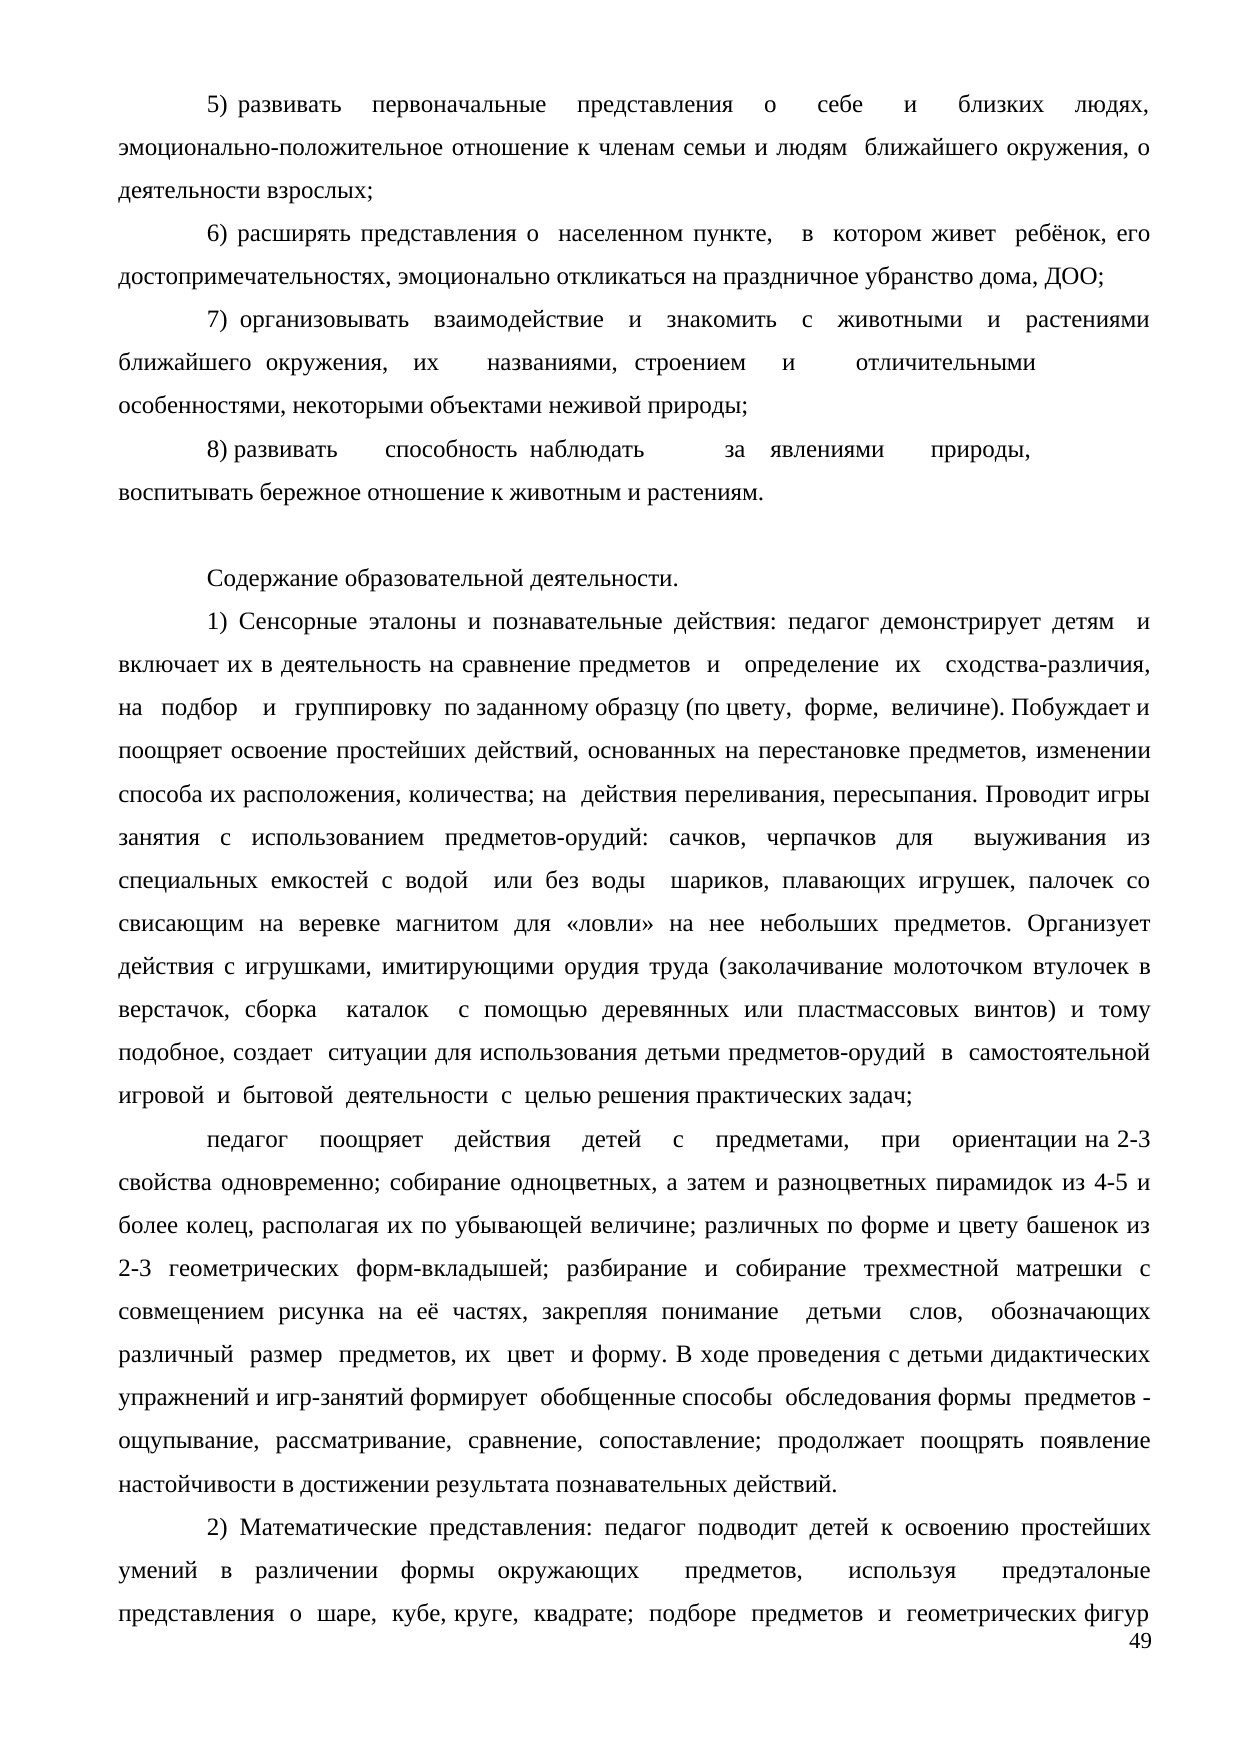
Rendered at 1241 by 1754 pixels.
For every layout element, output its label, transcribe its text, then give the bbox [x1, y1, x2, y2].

text 8) развивать способность наблюдать за явлениями природы, воспитывать бережное отношение к животным и растениям. [118, 434, 1152, 506]
text Содержание образовательной деятельности. [118, 563, 1152, 592]
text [118, 1512, 1152, 1627]
text педагог поощряет действия детей с предметами, при ориентации на 2-3 свойства одновременно; собирание одноцветных, а затем и разноцветных пирамидок из 4-5 и более колец, располагая их по убывающей величине; различных по форме и цвету башенок из 2-3 геометрических форм-вкладышей; разбирание и собирание трехместной матрешки с совмещением рисунка на её частях, закрепляя понимание детьми слов, обозначающих различный размер предметов, их цвет и форму. В ходе проведения с детьми дидактических упражнений и игр-занятий формирует обобщенные способы обследования формы предметов - ощупывание, рассматривание, сравнение, сопоставление; продолжает поощрять появление настойчивости в достижении результата познавательных действий. [118, 1124, 1152, 1497]
text 6) расширять представления о населенном пункте, в котором живет ребёнок, его достопримечательностях, эмоционально откликаться на праздничное убранство дома, ДОО; [118, 218, 1152, 290]
text 7) организовывать взаимодействие и знакомить с животными и растениями ближайшего окружения, их названиями, строением и отличительными особенностями, некоторыми объектами неживой природы; [118, 304, 1152, 419]
text 5) развивать первоначальные представления о себе и близких людях, эмоционально-положительное отношение к членам семьи и людям ближайшего окружения, о деятельности взрослых; [118, 89, 1152, 204]
text 1) Сенсорные эталоны и познавательные действия: педагог демонстрирует детям и включает их в деятельность на сравнение предметов и определение их сходства-различия, на подбор и группировку по заданному образцу (по цвету, форме, величине). Побуждает и поощряет освоение простейших действий, основанных на перестановке предметов, изменении способа их расположения, количества; на действия переливания, пересыпания. Проводит игры занятия с использованием предметов-орудий: сачков, черпачков для выуживания из специальных емкостей с водой или без воды шариков, плавающих игрушек, палочек со свисающим на веревке магнитом для «ловли» на нее небольших предметов. Организует действия с игрушками, имитирующими орудия труда (заколачивание молоточком втулочек в верстачок, сборка каталок с помощью деревянных или пластмассовых винтов) и тому подобное, создает ситуации для использования детьми предметов-орудий в самостоятельной игровой и бытовой деятельности с целью решения практических задач; [118, 606, 1152, 1109]
